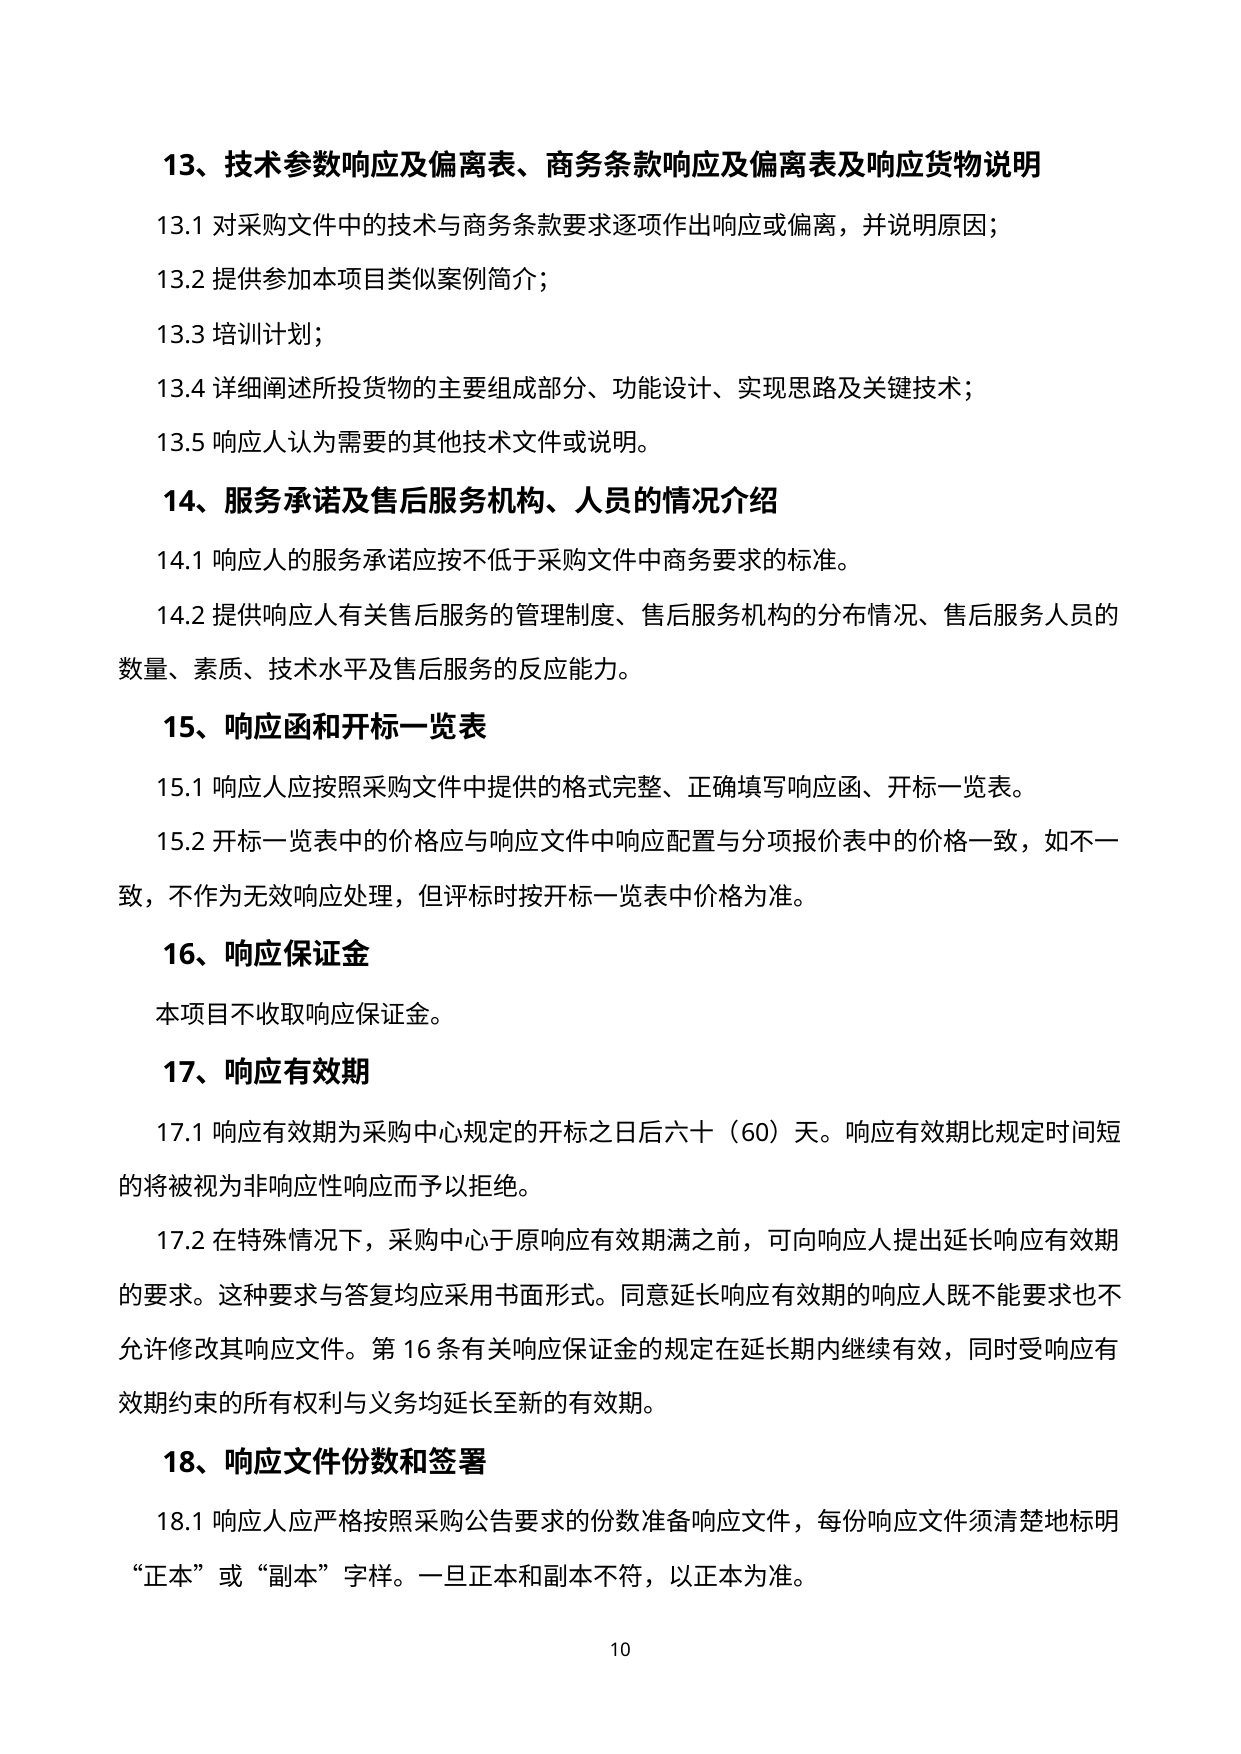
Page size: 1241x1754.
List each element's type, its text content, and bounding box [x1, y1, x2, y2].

text 14、服务承诺及售后服务机构、人员的情况介绍 [118, 477, 1122, 519]
text 15.1 响应人应按照采购文件中提供的格式完整、正确填写响应函、开标一览表。 [118, 767, 1122, 804]
text 13.1 对采购文件中的技术与商务条款要求逐项作出响应或偏离，并说明原因； [118, 205, 1122, 242]
text 17.2 在特殊情况下，采购中心于原响应有效期满之前，可向响应人提出延长响应有效期的要求。这种要求与答复均应采用书面形式。同意延长响应有效期的响应人既不能要求也不允许修改其响应文件。第16条有关响应保证金的规定在延长期内继续有效，同时受响应有效期约束的所有权利与义务均延长至新的有效期。 [118, 1221, 1122, 1420]
text 15、响应函和开标一览表 [118, 704, 1122, 746]
text 18.1 响应人应严格按照采购公告要求的份数准备响应文件，每份响应文件须清楚地标明“正本”或“副本”字样。一旦正本和副本不符，以正本为准。 [118, 1502, 1122, 1592]
text 18、响应文件份数和签署 [118, 1438, 1122, 1481]
text 本项目不收取响应保证金。 [118, 994, 1122, 1030]
text 15.2 开标一览表中的价格应与响应文件中响应配置与分项报价表中的价格一致，如不一致，不作为无效响应处理，但评标时按开标一览表中价格为准。 [118, 822, 1122, 912]
text 14.2 提供响应人有关售后服务的管理制度、售后服务机构的分布情况、售后服务人员的数量、素质、技术水平及售后服务的反应能力。 [118, 595, 1122, 686]
text 13.5 响应人认为需要的其他技术文件或说明。 [118, 423, 1122, 459]
text 13.2 提供参加本项目类似案例简介； [118, 260, 1122, 296]
text 13、技术参数响应及偏离表、商务条款响应及偏离表及响应货物说明 [118, 142, 1122, 184]
text 13.4 详细阐述所投货物的主要组成部分、功能设计、实现思路及关键技术； [118, 368, 1122, 405]
text 13.3 培训计划； [118, 314, 1122, 350]
text 16、响应保证金 [118, 931, 1122, 973]
text 17.1 响应有效期为采购中心规定的开标之日后六十（60）天。响应有效期比规定时间短的将被视为非响应性响应而予以拒绝。 [118, 1112, 1122, 1203]
text 14.1 响应人的服务承诺应按不低于采购文件中商务要求的标准。 [118, 541, 1122, 577]
text 17、响应有效期 [118, 1048, 1122, 1091]
